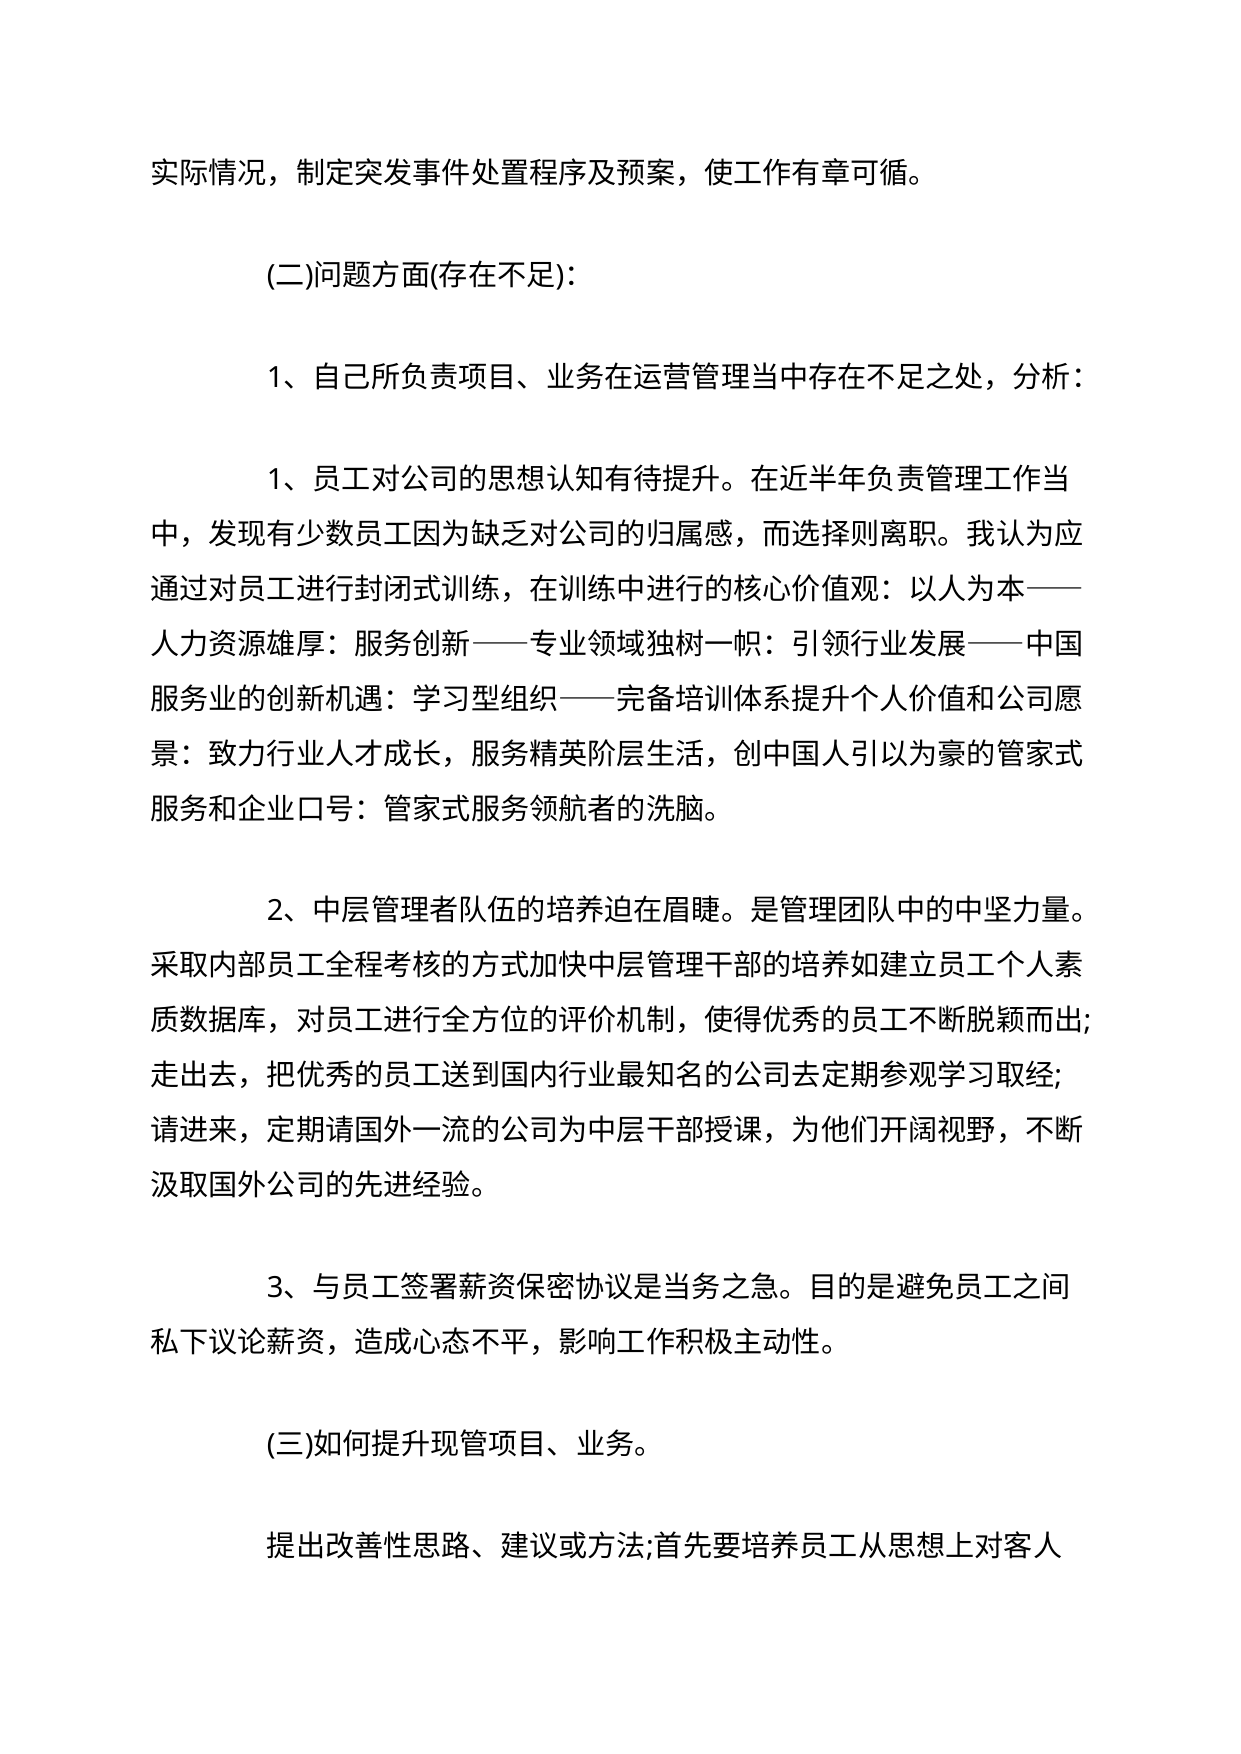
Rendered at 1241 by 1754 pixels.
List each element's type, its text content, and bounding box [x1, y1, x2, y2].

text 2、中层管理者队伍的培养迫在眉睫。是管理团队中的中坚力量。采取内部员工全程考核的方式加快中层管理干部的培养如建立员工个人素质数据库，对员工进行全方位的评价机制，使得优秀的员工不断脱颖而出;走出去，把优秀的员工送到国内行业最知名的公司去定期参观学习取经;请进来，定期请国外一流的公司为中层干部授课，为他们开阔视野，不断汲取国外公司的先进经验。 [150, 887, 1090, 1204]
text (二)问题方面(存在不足)： [150, 252, 1090, 294]
text 3、与员工签署薪资保密协议是当务之急。目的是避免员工之间私下议论薪资，造成心态不平，影响工作积极主动性。 [150, 1263, 1090, 1361]
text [150, 150, 1090, 192]
text 1、自己所负责项目、业务在运营管理当中存在不足之处，分析： [150, 354, 1090, 396]
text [150, 1522, 1090, 1565]
text (三)如何提升现管项目、业务。 [150, 1420, 1090, 1463]
text 1、员工对公司的思想认知有待提升。在近半年负责管理工作当中，发现有少数员工因为缺乏对公司的归属感，而选择则离职。我认为应通过对员工进行封闭式训练，在训练中进行的核心价值观：以人为本——人力资源雄厚：服务创新——专业领域独树一帜：引领行业发展——中国服务业的创新机遇：学习型组织——完备培训体系提升个人价值和公司愿景：致力行业人才成长，服务精英阶层生活，创中国人引以为豪的管家式服务和企业口号：管家式服务领航者的洗脑。 [150, 456, 1090, 827]
